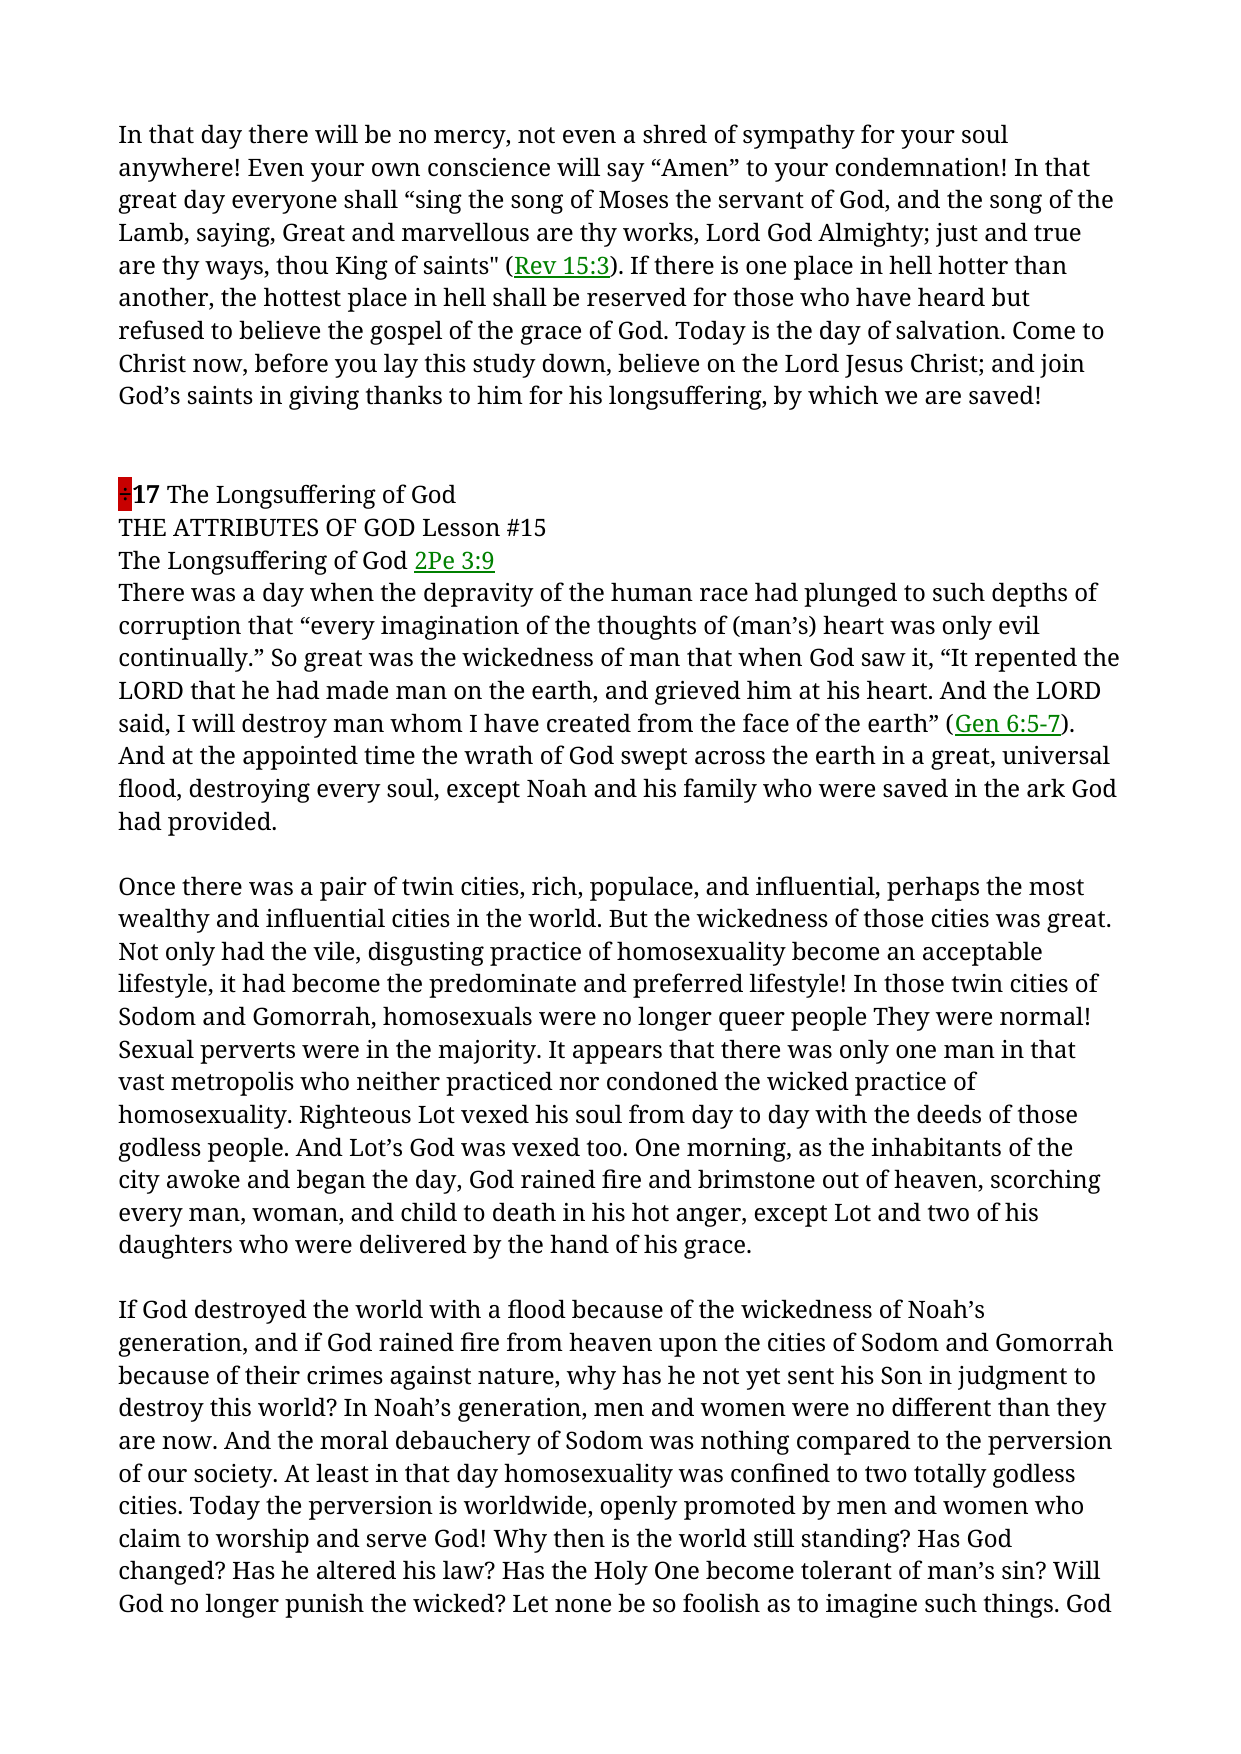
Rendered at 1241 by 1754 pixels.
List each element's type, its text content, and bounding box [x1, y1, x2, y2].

text ÷17 The Longsuffering of God [132, 477, 1122, 511]
text Once there was a pair of twin cities, rich, populace, and influential, perhaps the most wealthy and influential cities in the world. But the wickedness of those cities was great. Not only had the vile, disgusting practice of homosexuality become an acceptable lifestyle, it had become the predominate and preferred lifestyle! In those twin cities of Sodom and Gomorrah, homosexuals were no longer queer people They were normal! Sexual perverts were in the majority. It appears that there was only one man in that vast metropolis who neither practiced nor condoned the wicked practice of homosexuality. Righteous Lot vexed his soul from day to day with the deeds of those godless people. And Lot’s God was vexed too. One morning, as the inhabitants of the city awoke and began the day, God rained fire and brimstone out of heaven, scorching every man, woman, and child to death in his hot anger, except Lot and two of his daughters who were delivered by the hand of his grace. [118, 869, 1122, 1261]
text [118, 1293, 1122, 1619]
text THE ATTRIBUTES OF GOD Lesson #15 [118, 511, 1122, 543]
text There was a day when the depravity of the human race had plunged to such depths of corruption that “every imagination of the thoughts of (man’s) heart was only evil continually.” So great was the wickedness of man that when God saw it, “It repented the LORD that he had made man on the earth, and grieved him at his heart. And the LORD said, I will destroy man whom I have created from the face of the earth” (Gen 6:5-7). And at the appointed time the wrath of God swept across the earth in a great, universal flood, destroying every soul, except Noah and his family who were saved in the ark God had provided. [118, 576, 1122, 837]
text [118, 118, 1122, 412]
text The Longsuffering of God 2Pe 3:9 [118, 543, 1122, 576]
